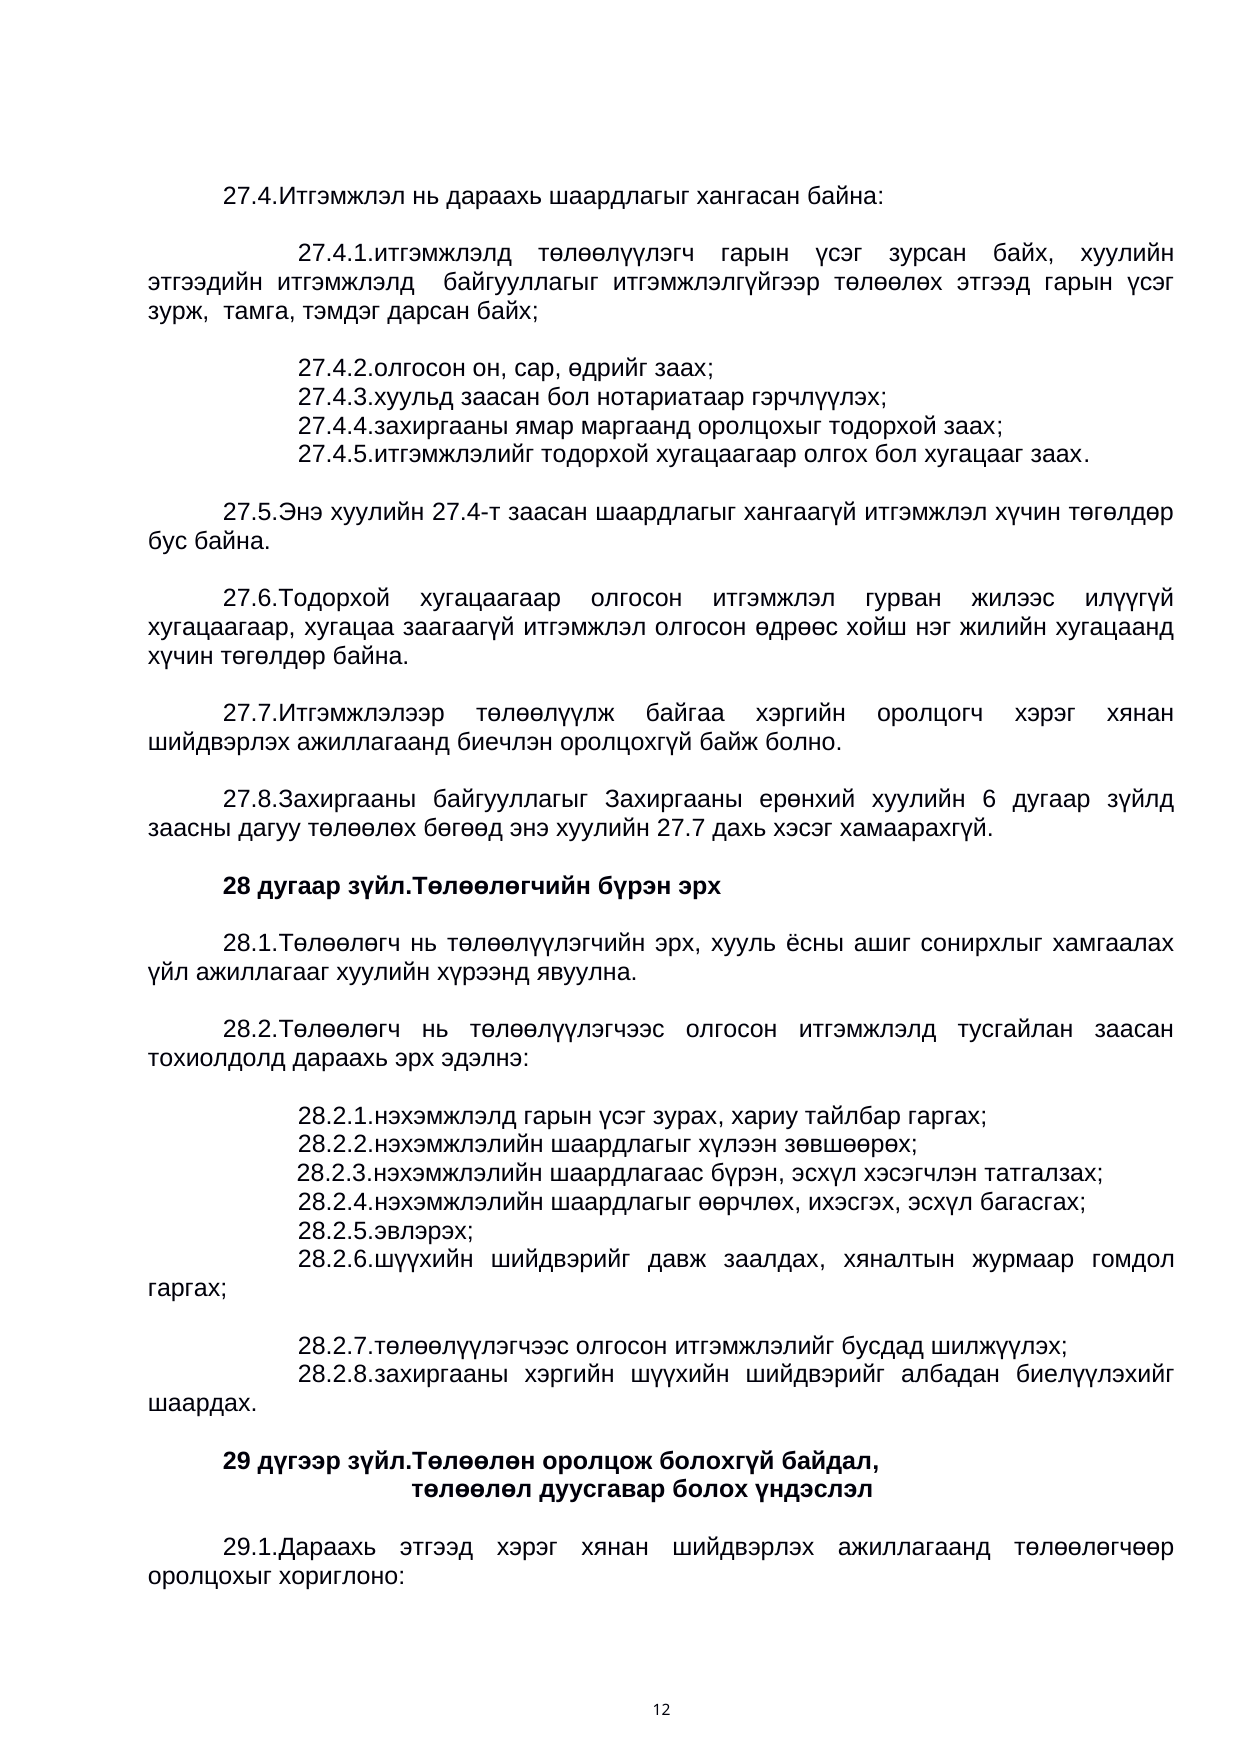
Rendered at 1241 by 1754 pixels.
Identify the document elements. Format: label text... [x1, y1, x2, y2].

text 28 дугаар зүйл.Төлөөлөгчийн бүрэн эрх [148, 871, 1175, 899]
text 27.7.Итгэмжлэлээр төлөөлүүлж байгаа хэргийн оролцогч хэрэг хянан шийдвэрлэх ажиллагаанд биечлэн оролцохгүй байж болно. [148, 698, 1175, 756]
text 27.8.Захиргааны байгууллагыг Захиргааны ерөнхий хуулийн 6 дугаар зүйлд заасны дагуу төлөөлөх бөгөөд энэ хуулийн 27.7 дахь хэсэг хамаарахгүй. [148, 784, 1175, 842]
text 27.4.2.олгосон он, сар, өдрийг заах; [148, 353, 1175, 382]
text 28.2.4.нэхэмжлэлийн шаардлагыг өөрчлөх, ихэсгэх, эсхүл багасгах; [148, 1187, 1175, 1216]
text 27.4.Итгэмжлэл нь дараахь шаардлагыг хангасан байна: [148, 181, 1175, 209]
text 29 дүгээр зүйл.Төлөөлөн оролцож болохгүй байдал, [148, 1446, 1175, 1474]
text 28.2.2.нэхэмжлэлийн шаардлагыг хүлээн зөвшөөрөх; [148, 1129, 1175, 1158]
text 28.2.1.нэхэмжлэлд гарын үсэг зурах, хариу тайлбар гаргах; [148, 1101, 1175, 1129]
text 27.4.4.захиргааны ямар маргаанд оролцохыг тодорхой заах; [148, 411, 1175, 439]
text 28.2.7.төлөөлүүлэгчээс олгосон итгэмжлэлийг бусдад шилжүүлэх; [148, 1331, 1175, 1359]
text 28.2.8.захиргааны хэргийн шүүхийн шийдвэрийг албадан биелүүлэхийг шаардах. [148, 1359, 1175, 1417]
text 27.4.3.хуульд заасан бол нотариатаар гэрчлүүлэх; [148, 382, 1175, 411]
text 28.1.Төлөөлөгч нь төлөөлүүлэгчийн эрх, хууль ёсны ашиг сонирхлыг хамгаалах үйл ажиллагааг хуулийн хүрээнд явуулна. [148, 928, 1175, 986]
text төлөөлөл дуусгавар болох үндэслэл [148, 1474, 1175, 1503]
text 27.5.Энэ хуулийн 27.4-т заасан шаардлагыг хангаагүй итгэмжлэл хүчин төгөлдөр бус байна. [148, 497, 1175, 554]
text 27.4.1.итгэмжлэлд төлөөлүүлэгч гарын үсэг зурсан байх, хуулийн этгээдийн итгэмжлэлд байгууллагыг итгэмжлэлгүйгээр төлөөлөх этгээд гарын үсэг зурж, тамга, тэмдэг дарсан байх; [148, 238, 1175, 324]
text 28.2.Төлөөлөгч нь төлөөлүүлэгчээс олгосон итгэмжлэлд тусгайлан заасан тохиолдолд дараахь эрх эдэлнэ: [148, 1014, 1175, 1072]
text 27.4.5.итгэмжлэлийг тодорхой хугацаагаар олгох бол хугацааг заах. [148, 439, 1175, 468]
text 29.1.Дараахь этгээд хэрэг хянан шийдвэрлэх ажиллагаанд төлөөлөгчөөр оролцохыг хориглоно: [148, 1532, 1175, 1589]
text 27.6.Тодорхой хугацаагаар олгосон итгэмжлэл гурван жилээс илүүгүй хугацаагаар, хугацаа заагаагүй итгэмжлэл олгосон өдрөөс хойш нэг жилийн хугацаанд хүчин төгөлдөр байна. [148, 583, 1175, 669]
text 28.2.5.эвлэрэх; [148, 1216, 1175, 1244]
text 28.2.6.шүүхийн шийдвэрийг давж заалдах, хяналтын журмаар гомдол гаргах; [148, 1244, 1175, 1302]
text 28.2.3.нэхэмжлэлийн шаардлагаас бүрэн, эсхүл хэсэгчлэн татгалзах; [148, 1158, 1175, 1187]
